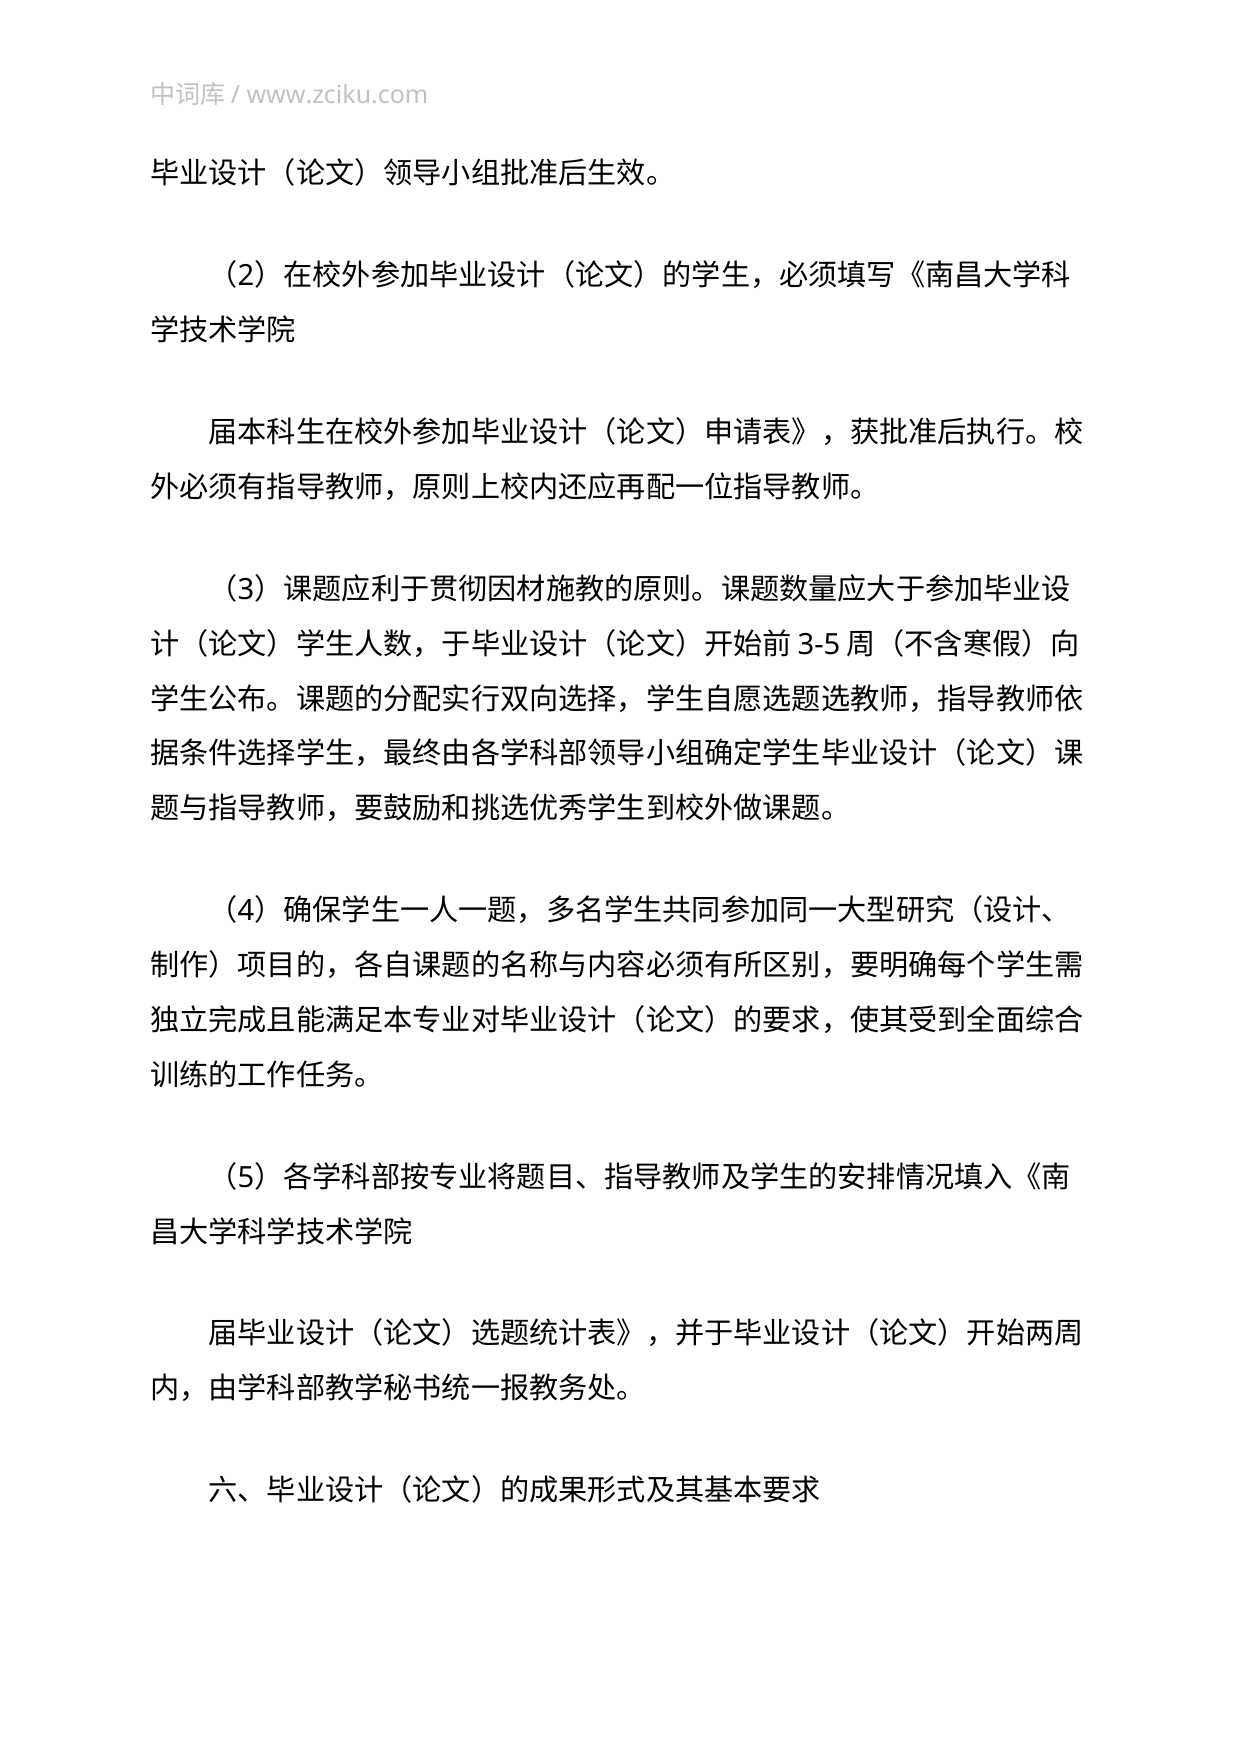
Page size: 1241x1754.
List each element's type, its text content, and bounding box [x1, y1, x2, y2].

text （3）课题应利于贯彻因材施教的原则。课题数量应大于参加毕业设计（论文）学生人数，于毕业设计（论文）开始前3-5周（不含寒假）向学生公布。课题的分配实行双向选择，学生自愿选题选教师，指导教师依据条件选择学生，最终由各学科部领导小组确定学生毕业设计（论文）课题与指导教师，要鼓励和挑选优秀学生到校外做课题。 [150, 565, 1090, 827]
text 届毕业设计（论文）选题统计表》，并于毕业设计（论文）开始两周内，由学科部教学秘书统一报教务处。 [150, 1310, 1090, 1407]
text （5）各学科部按专业将题目、指导教师及学生的安排情况填入《南昌大学科学技术学院 [150, 1153, 1090, 1251]
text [150, 150, 1090, 192]
text （2）在校外参加毕业设计（论文）的学生，必须填写《南昌大学科学技术学院 [150, 252, 1090, 349]
text 六、毕业设计（论文）的成果形式及其基本要求 [150, 1467, 1090, 1509]
text 届本科生在校外参加毕业设计（论文）申请表》，获批准后执行。校外必须有指导教师，原则上校内还应再配一位指导教师。 [150, 408, 1090, 506]
text （4）确保学生一人一题，多名学生共同参加同一大型研究（设计、制作）项目的，各自课题的名称与内容必须有所区别，要明确每个学生需独立完成且能满足本专业对毕业设计（论文）的要求，使其受到全面综合训练的工作任务。 [150, 887, 1090, 1094]
